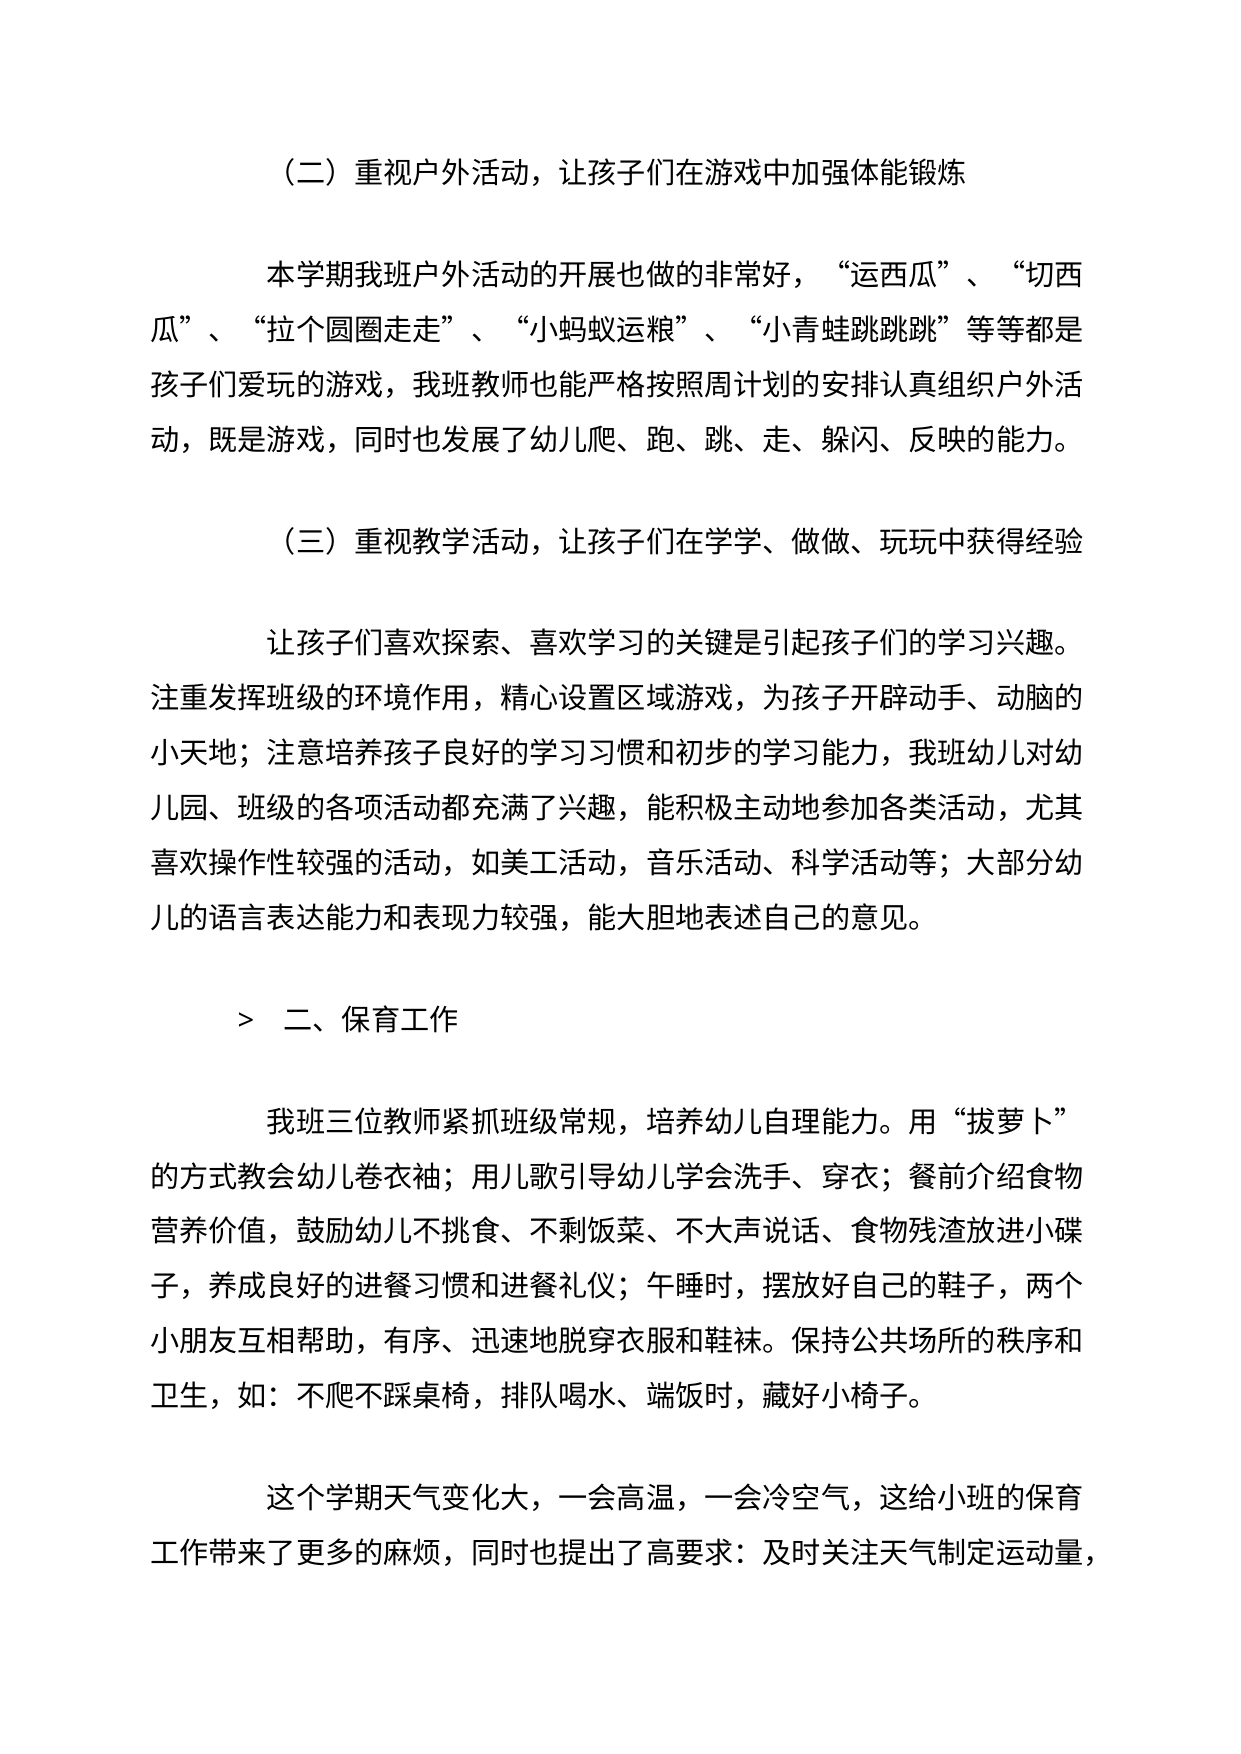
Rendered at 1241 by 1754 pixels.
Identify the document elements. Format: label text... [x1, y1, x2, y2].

text 让孩子们喜欢探索、喜欢学习的关键是引起孩子们的学习兴趣。注重发挥班级的环境作用，精心设置区域游戏，为孩子开辟动手、动脑的小天地；注意培养孩子良好的学习习惯和初步的学习能力，我班幼儿对幼儿园、班级的各项活动都充满了兴趣，能积极主动地参加各类活动，尤其喜欢操作性较强的活动，如美工活动，音乐活动、科学活动等；大部分幼儿的语言表达能力和表现力较强，能大胆地表述自己的意见。 [150, 620, 1090, 937]
text （二）重视户外活动，让孩子们在游戏中加强体能锻炼 [150, 150, 1090, 192]
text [150, 1474, 1090, 1572]
text 我班三位教师紧抓班级常规，培养幼儿自理能力。用“拔萝卜”的方式教会幼儿卷衣袖；用儿歌引导幼儿学会洗手、穿衣；餐前介绍食物营养价值，鼓励幼儿不挑食、不剩饭菜、不大声说话、食物残渣放进小碟子，养成良好的进餐习惯和进餐礼仪；午睡时，摆放好自己的鞋子，两个小朋友互相帮助，有序、迅速地脱穿衣服和鞋袜。保持公共场所的秩序和卫生，如：不爬不踩桌椅，排队喝水、端饭时，藏好小椅子。 [150, 1098, 1090, 1415]
text （三）重视教学活动，让孩子们在学学、做做、玩玩中获得经验 [150, 518, 1090, 561]
text 本学期我班户外活动的开展也做的非常好，“运西瓜”、“切西瓜”、“拉个圆圈走走”、“小蚂蚁运粮”、“小青蛙跳跳跳”等等都是孩子们爱玩的游戏，我班教师也能严格按照周计划的安排认真组织户外活动，既是游戏，同时也发展了幼儿爬、跑、跳、走、躲闪、反映的能力。 [150, 252, 1090, 459]
text > 二、保育工作 [150, 996, 1090, 1039]
